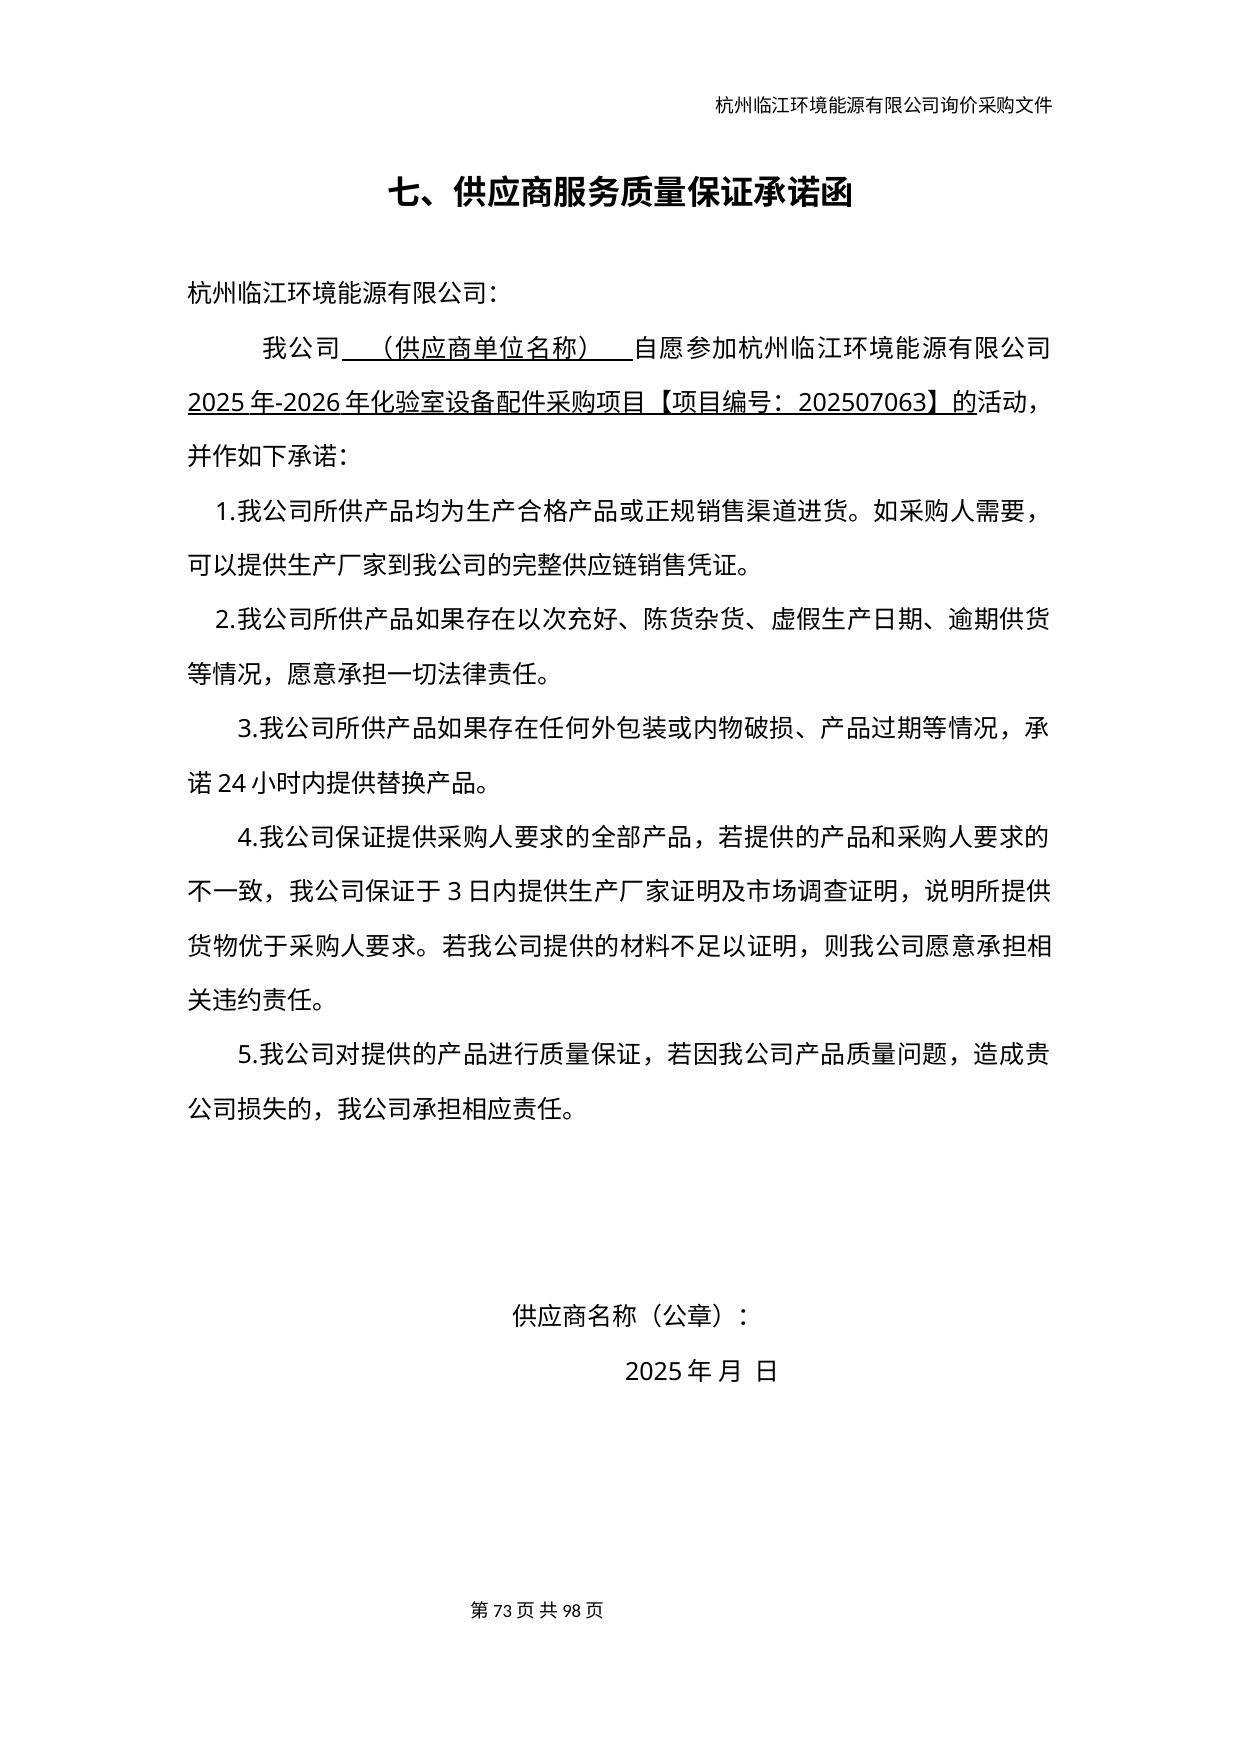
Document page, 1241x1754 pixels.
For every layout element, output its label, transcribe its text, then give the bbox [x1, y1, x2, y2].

text 2.我公司所供产品如果存在以次充好、陈货杂货、虚假生产日期、逾期供货等情况，愿意承担一切法律责任。 [187, 600, 1053, 691]
text 杭州临江环境能源有限公司： [187, 274, 1053, 310]
text 七、供应商服务质量保证承诺函 [187, 158, 1053, 223]
text 供应商名称（公章）： [187, 1297, 1053, 1333]
text 1.我公司所供产品均为生产合格产品或正规销售渠道进货。如采购人需要，可以提供生产厂家到我公司的完整供应链销售凭证。 [187, 491, 1053, 582]
text 3.我公司所供产品如果存在任何外包装或内物破损、产品过期等情况，承诺24小时内提供替换产品。 [187, 709, 1053, 799]
text 我公司 （供应商单位名称） 自愿参加杭州临江环境能源有限公司 2025年-2026年化验室设备配件采购项目【项目编号：202507063】的活动，并作如下承诺： [187, 328, 1053, 473]
text 4.我公司保证提供采购人要求的全部产品，若提供的产品和采购人要求的不一致，我公司保证于3日内提供生产厂家证明及市场调查证明，说明所提供货物优于采购人要求。若我公司提供的材料不足以证明，则我公司愿意承担相关违约责任。 [187, 817, 1053, 1017]
text 2025年 月 日 [187, 1351, 1053, 1387]
text 5.我公司对提供的产品进行质量保证，若因我公司产品质量问题，造成贵公司损失的，我公司承担相应责任。 [187, 1035, 1053, 1126]
